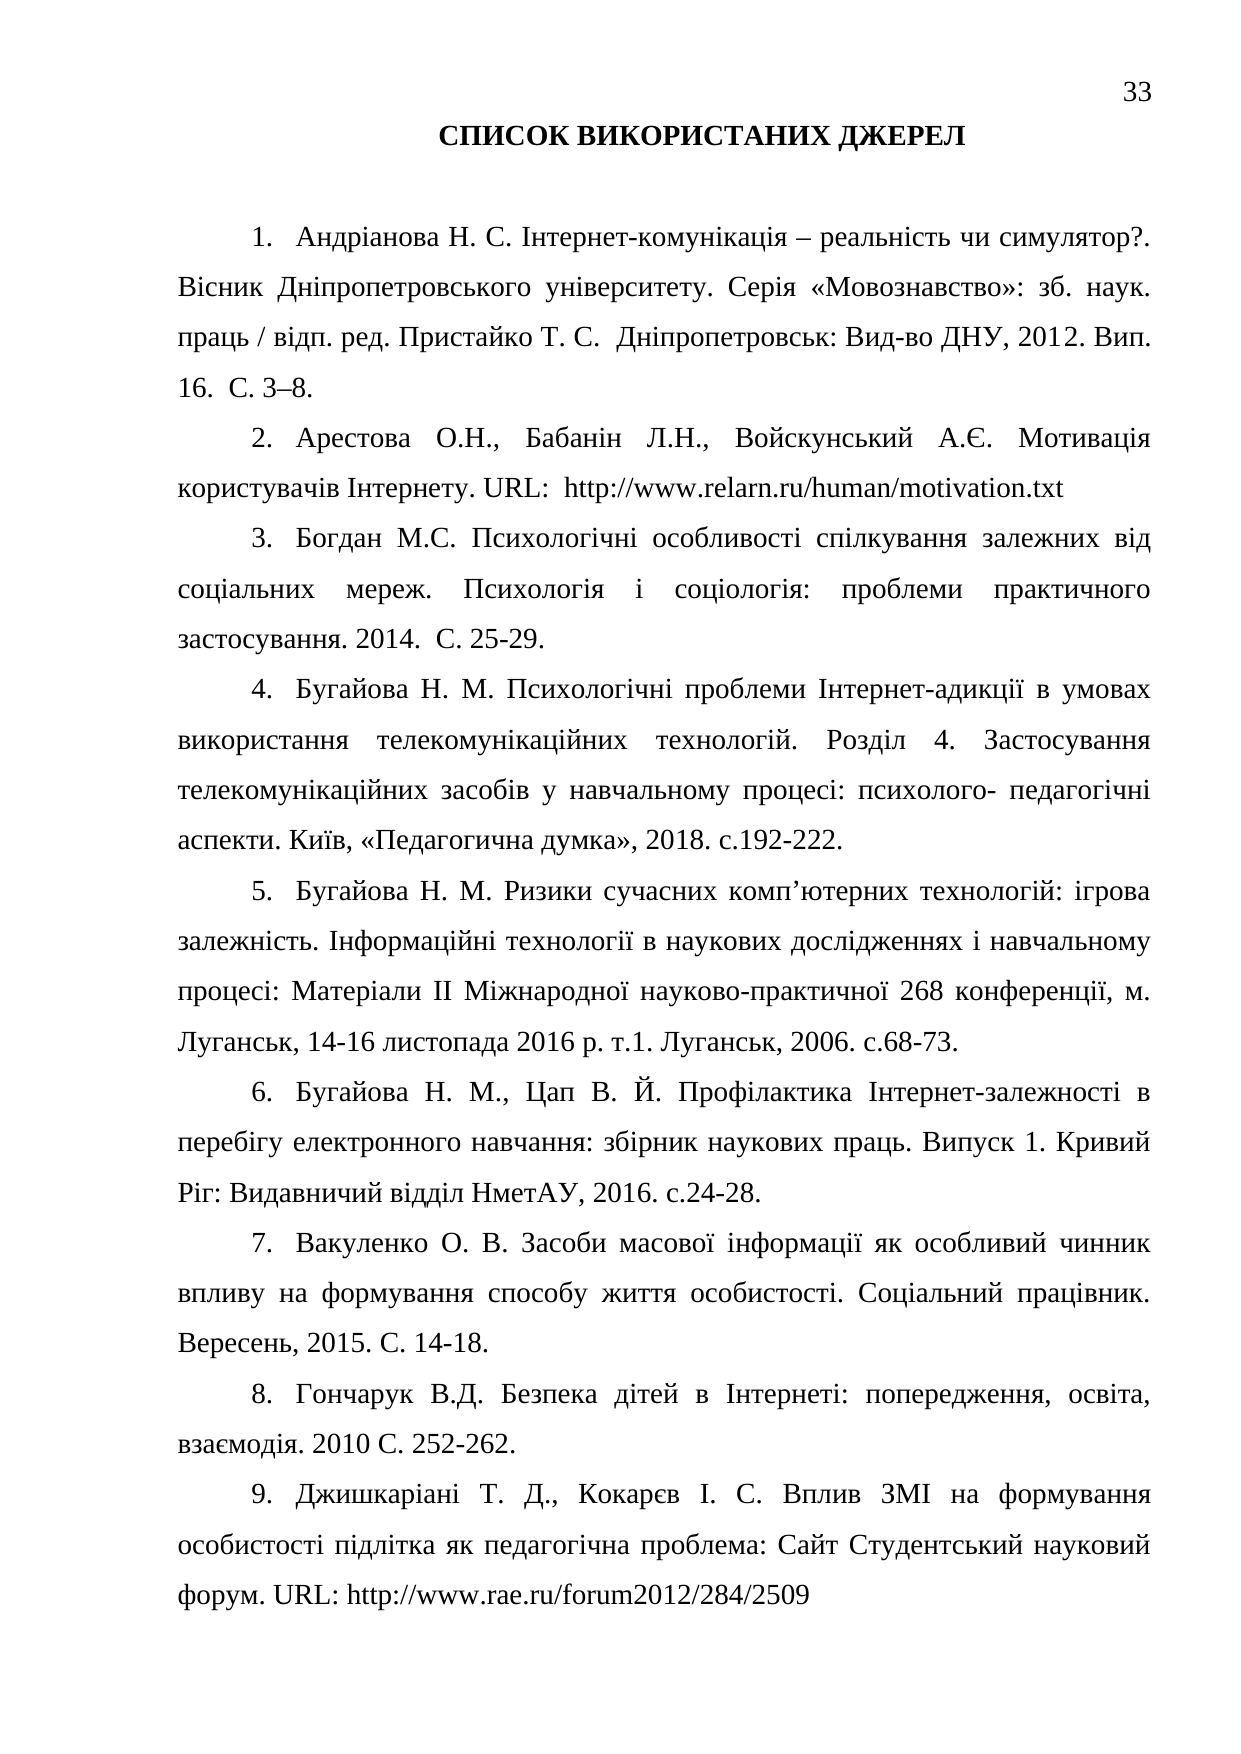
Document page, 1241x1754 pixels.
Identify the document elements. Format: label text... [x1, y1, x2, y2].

list Арестова О.Н., Бабанін Л.Н., Войскунський А.Є. Мотивація користувачів Інтернету. URL: http://www.relarn.ru/human/motivation.txt [177, 420, 1152, 504]
list Богдан М.С. Психологічні особливості спілкування залежних від соціальних мереж. Психологія і соціологія: проблеми практичного застосування. 2014. С. 25-29. [177, 521, 1152, 655]
list Бугайова Н. М. Психологічні проблеми Інтернет-адикції в умовах використання телекомунікаційних технологій. Розділ 4. Застосування телекомунікаційних засобів у навчальному процесі: психолого- педагогічні аспекти. Київ, «Педагогична думка», 2018. с.192-222. [177, 672, 1152, 856]
list Джишкаріані Т. Д., Кокарєв І. С. Вплив ЗМІ на формування особистості підлітка як педагогічна проблема: Сайт Студентський науковий форум. URL: http://www.rae.ru/forum2012/284/2509 [177, 1477, 1152, 1611]
list Гончарук В.Д. Безпека дітей в Інтернеті: попередження, освіта, взаємодія. 2010 С. 252-262. [177, 1376, 1152, 1460]
list Бугайова Н. М. Ризики сучасних комп’ютерних технологій: ігрова залежність. Інформаційні технології в наукових дослідженнях і навчальному процесі: Матеріали ІІ Міжнародної науково-практичної 268 конференції, м. Луганськ, 14-16 листопада 2016 р. т.1. Луганськ, 2006. с.68-73. [177, 873, 1152, 1057]
list Бугайова Н. М., Цап В. Й. Профілактика Інтернет-залежності в перебігу електронного навчання: збірник наукових праць. Випуск 1. Кривий Ріг: Видавничий відділ НметАУ, 2016. с.24-28. [177, 1074, 1152, 1208]
subtitle СПИСОК ВИКОРИСТАНИХ ДЖЕРЕЛ [177, 118, 1152, 152]
list Андріанова Н. С. Інтернет-комунікація – реальність чи симулятор?. Вісник Дніпропетровського університету. Серія «Мовознавство»: зб. наук. праць / відп. ред. Пристайко Т. С. Дніпропетровськ: Вид-во ДНУ, 2012. Вип. 16. C. 3–8. [177, 219, 1152, 403]
list Вакуленко О. В. Засоби масової інформації як особливий чинник впливу на формування способу життя особистості. Соціальний працівник. Вересень, 2015. С. 14-18. [177, 1225, 1152, 1359]
